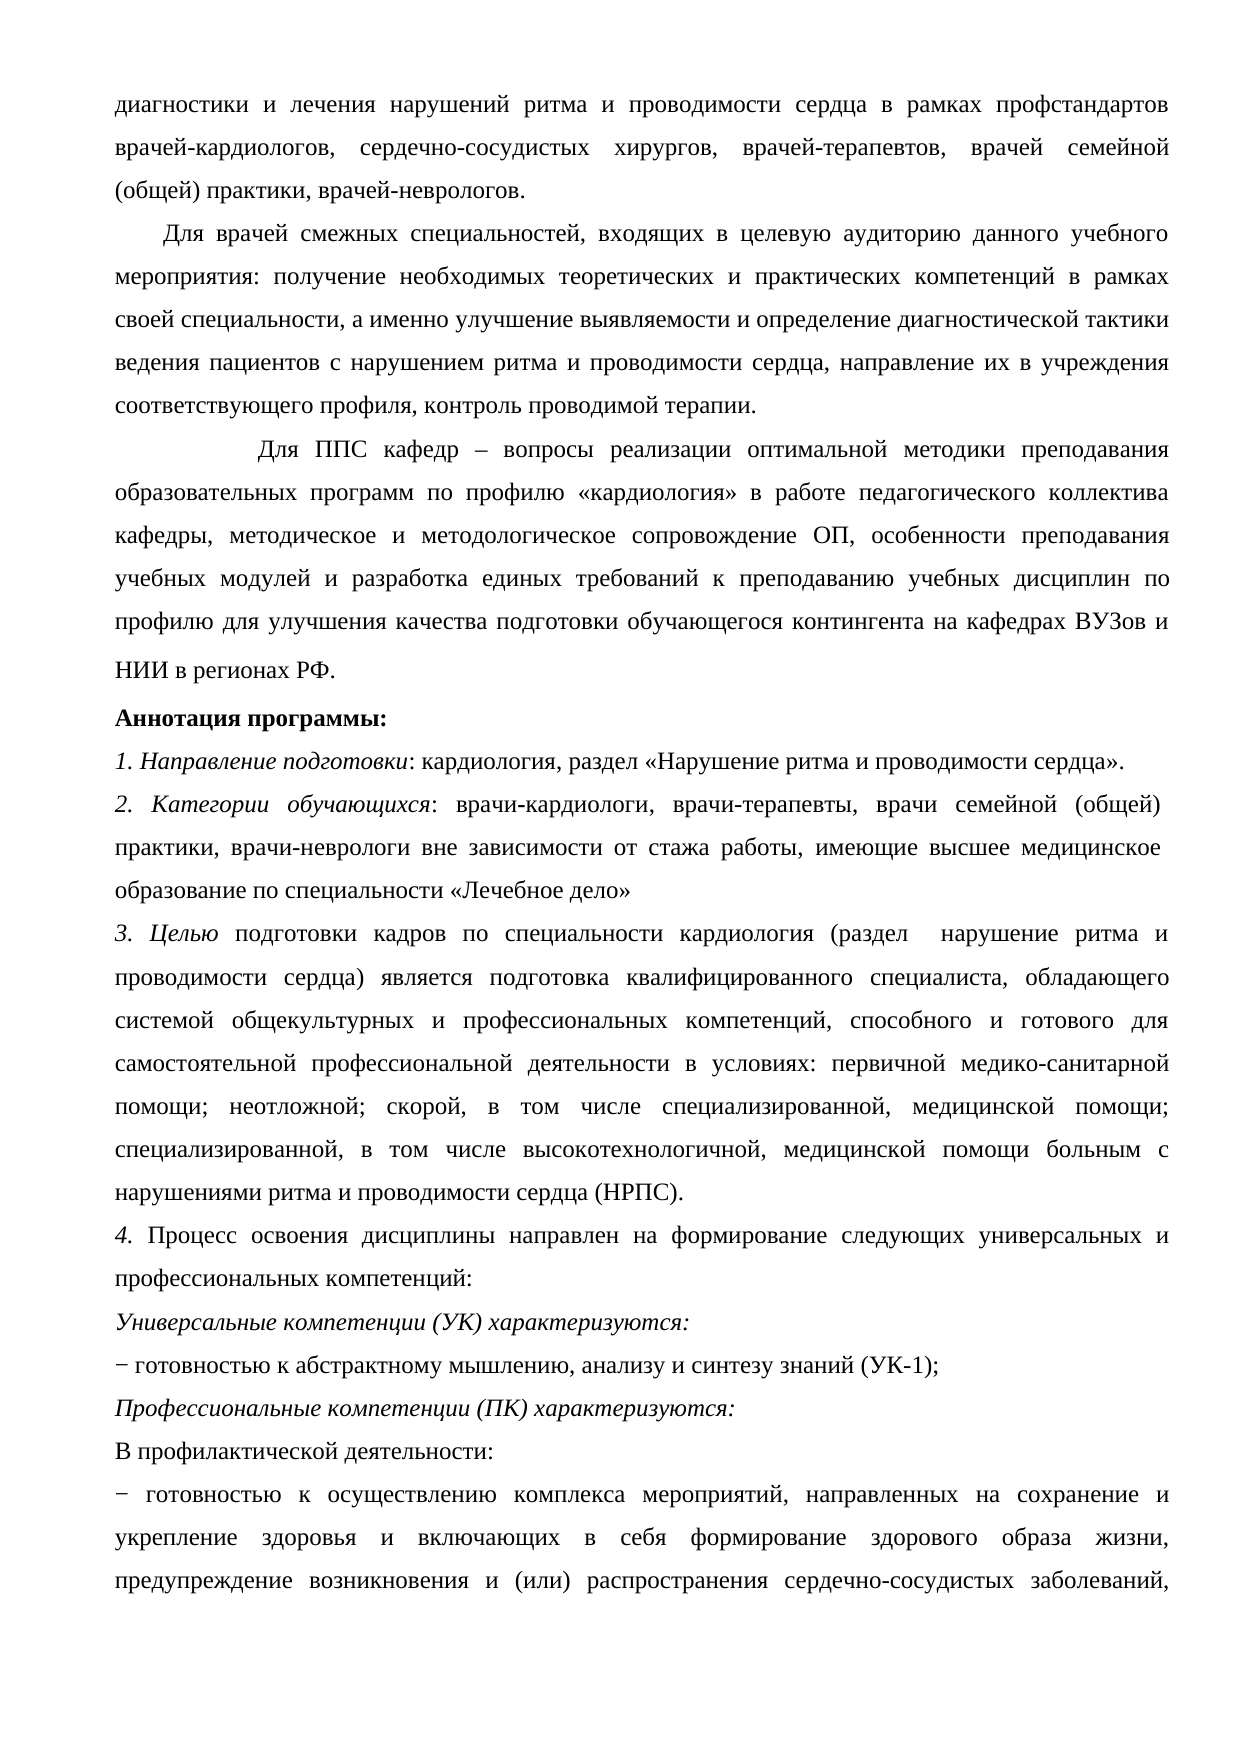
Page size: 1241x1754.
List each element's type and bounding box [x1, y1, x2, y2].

table_header [103, 89, 1181, 1594]
